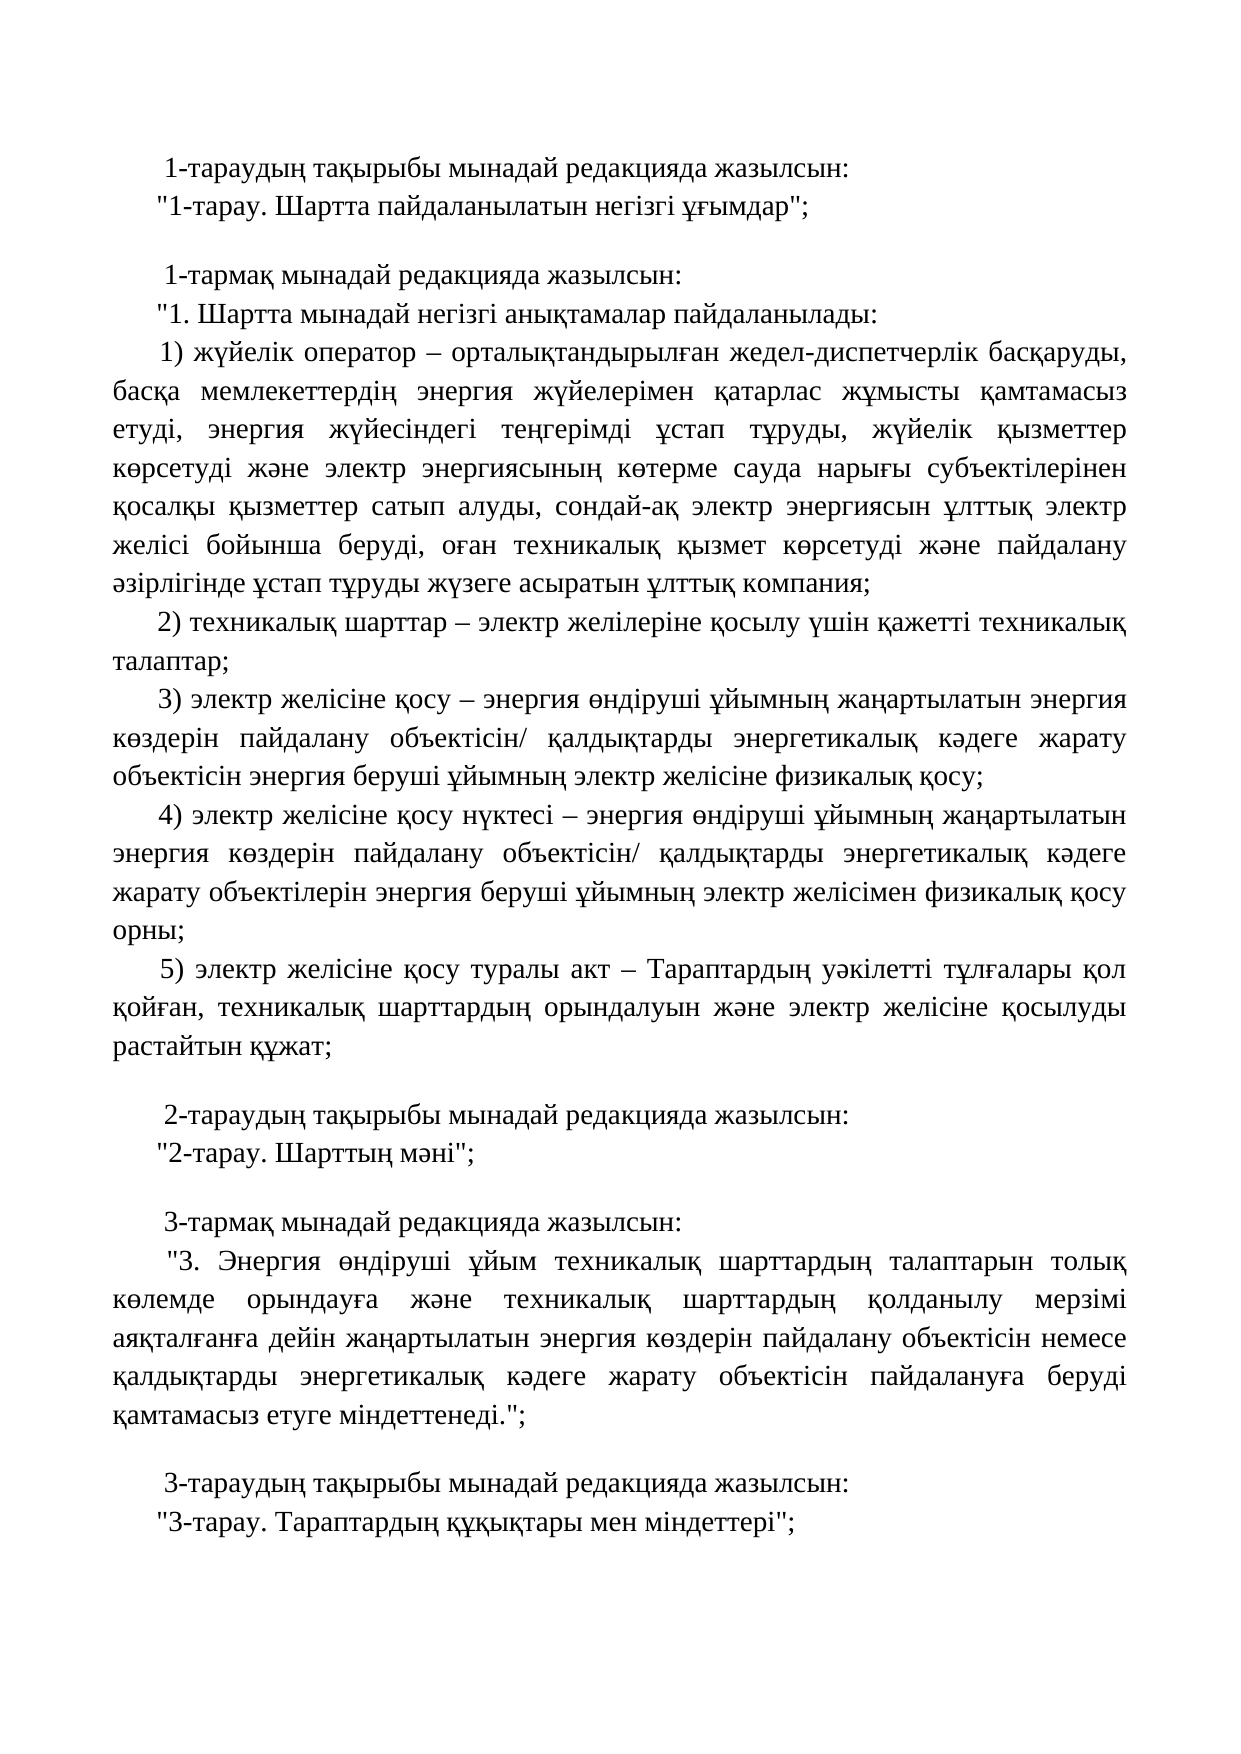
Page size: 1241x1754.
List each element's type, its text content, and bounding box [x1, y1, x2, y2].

text 1-тармақ мынадай редакцияда жазылсын: [112, 257, 1128, 291]
text 5) электр желісіне қосу туралы акт – Тараптардың уәкілетті тұлғалары қол қойған, техникалық шарттардың орындалуын және электр желісіне қосылуды растайтын құжат; [112, 951, 1128, 1062]
text 3-тармақ мынадай редакцияда жазылсын: [112, 1204, 1128, 1238]
text "1. Шартта мынадай негізгі анықтамалар пайдаланылады: [112, 296, 1128, 329]
text "3. Энергия өндіруші ұйым техникалық шарттардың талаптарын толық көлемде орындауға және техникалық шарттардың қолданылу мерзімі аяқталғанға дейін жаңартылатын энергия көздерін пайдалану объектісін немесе қалдықтарды энергетикалық кәдеге жарату объектісін пайдалануға беруді қамтамасыз етуге міндеттенеді."; [112, 1243, 1128, 1430]
text 2-тараудың тақырыбы мынадай редакцияда жазылсын: [112, 1097, 1128, 1130]
text 1) жүйелік оператор – орталықтандырылған жедел-диспетчерлік басқаруды, басқа мемлекеттердің энергия жүйелерімен қатарлас жұмысты қамтамасыз етуді, энергия жүйесіндегі теңгерімді ұстап тұруды, жүйелік қызметтер көрсетуді және электр энергиясының көтерме сауда нарығы субъектілерінен қосалқы қызметтер сатып алуды, сондай-ақ электр энергиясын ұлттық электр желісі бойынша беруді, оған техникалық қызмет көрсетуді және пайдалану әзірлігінде ұстап тұруды жүзеге асыратын ұлттық компания; [112, 334, 1128, 599]
text 4) электр желісіне қосу нүктесі – энергия өндіруші ұйымның жаңартылатын энергия көздерін пайдалану объектісін/ қалдықтарды энергетикалық кәдеге жарату объектілерін энергия беруші ұйымның электр желісімен физикалық қосу орны; [112, 797, 1128, 946]
text "2-тарау. Шарттың мәні"; [112, 1135, 1128, 1169]
text 3) электр желісіне қосу – энергия өндіруші ұйымның жаңартылатын энергия көздерін пайдалану объектісін/ қалдықтарды энергетикалық кәдеге жарату объектісін энергия беруші ұйымның электр желісіне физикалық қосу; [112, 681, 1128, 792]
text "1-тарау. Шартта пайдаланылатын негізгі ұғымдар"; [112, 188, 1128, 222]
text 1-тараудың тақырыбы мынадай редакцияда жазылсын: [112, 150, 1128, 183]
text "3-тарау. Тараптардың құқықтары мен міндеттері"; [112, 1504, 1128, 1538]
text 3-тараудың тақырыбы мынадай редакцияда жазылсын: [112, 1466, 1128, 1499]
text 2) техникалық шарттар – электр желілеріне қосылу үшін қажетті техникалық талаптар; [112, 604, 1128, 676]
